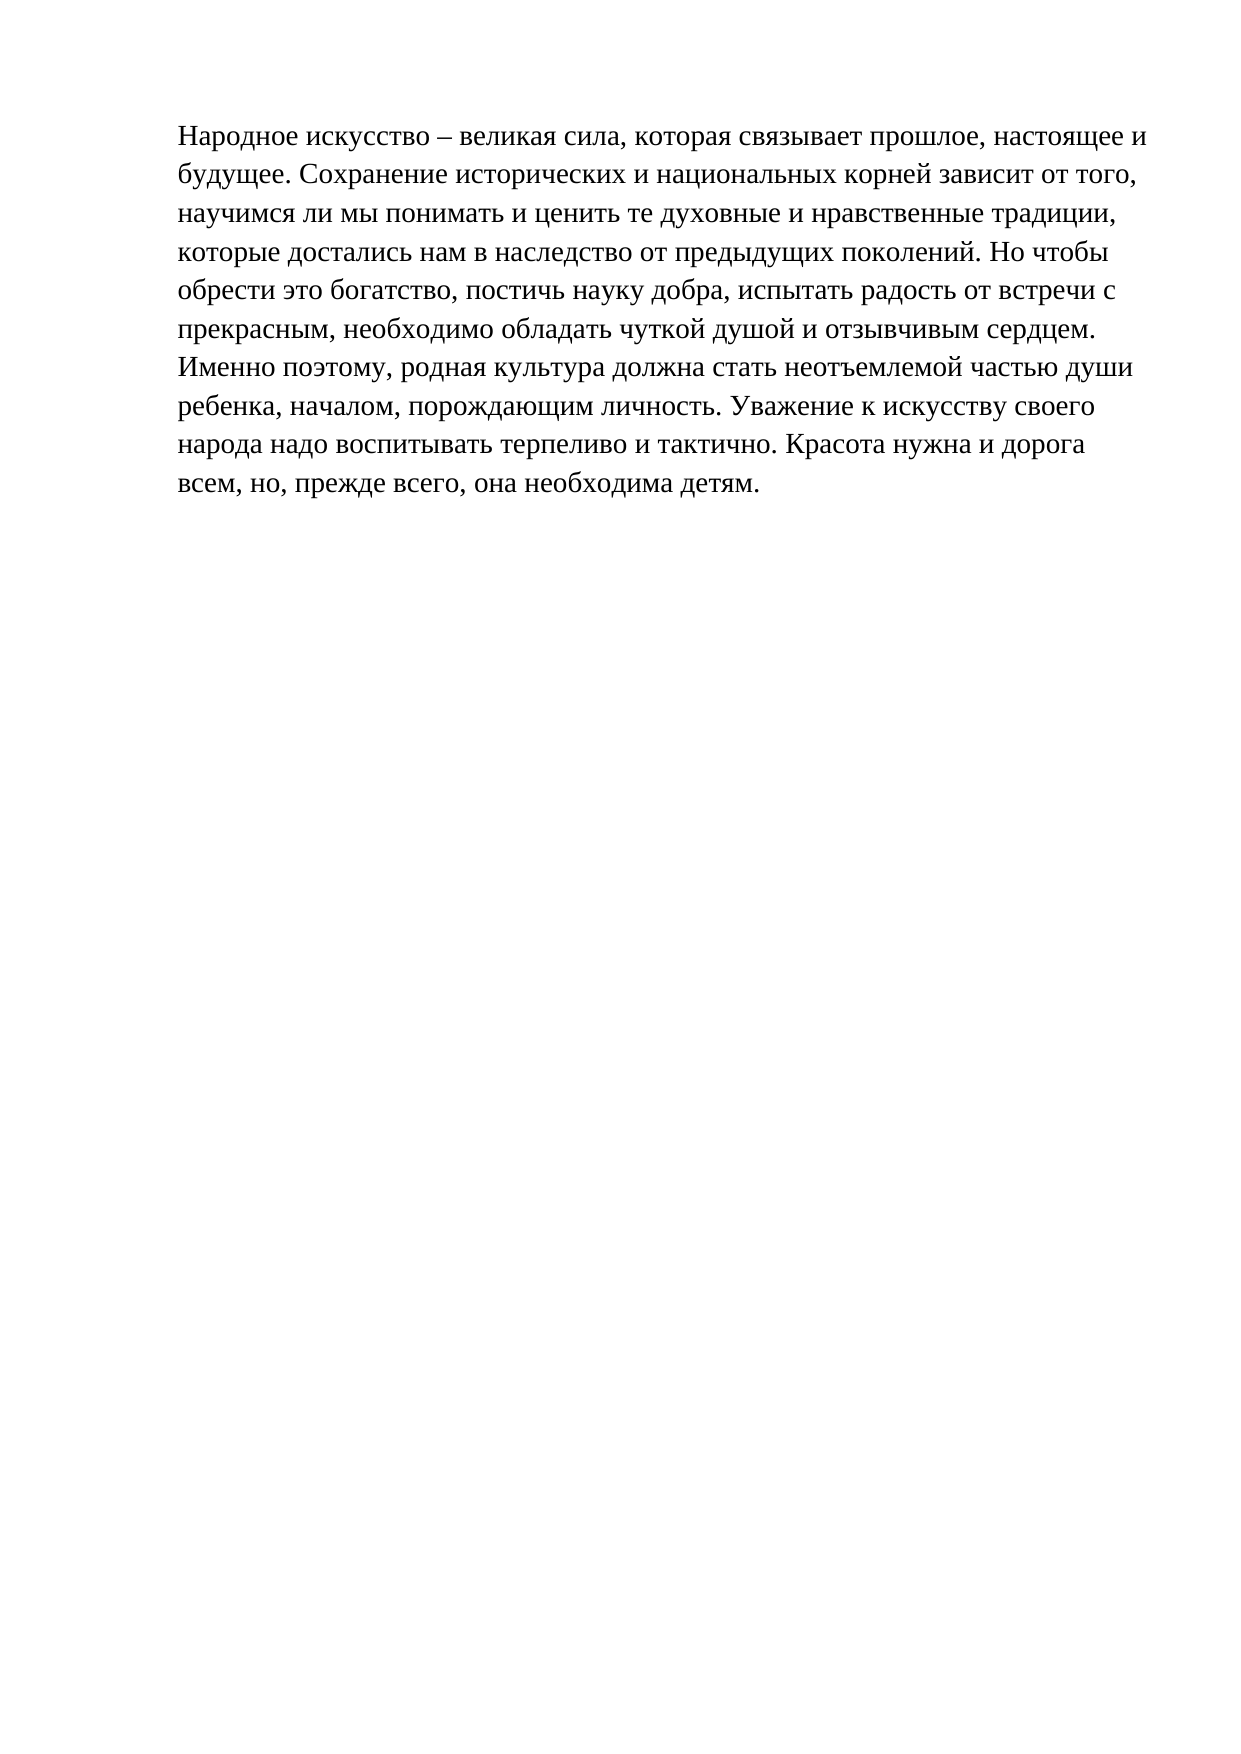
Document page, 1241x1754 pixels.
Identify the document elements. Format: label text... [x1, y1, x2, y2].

text Народное искусство – великая сила, которая связывает прошлое, настоящее и будущее. Сохранение исторических и национальных корней зависит от того, научимся ли мы понимать и ценить те духовные и нравственные традиции, которые достались нам в наследство от предыдущих поколений. Но чтобы обрести это богатство, постичь науку добра, испытать радость от встречи с прекрасным, необходимо обладать чуткой душой и отзывчивым сердцем. Именно поэтому, родная культура должна стать неотъемлемой частью души ребенка, началом, порождающим личность. Уважение к искусству своего народа надо воспитывать терпеливо и тактично. Красота нужна и дорога всем, но, прежде всего, она необходима детям. [177, 118, 1152, 498]
